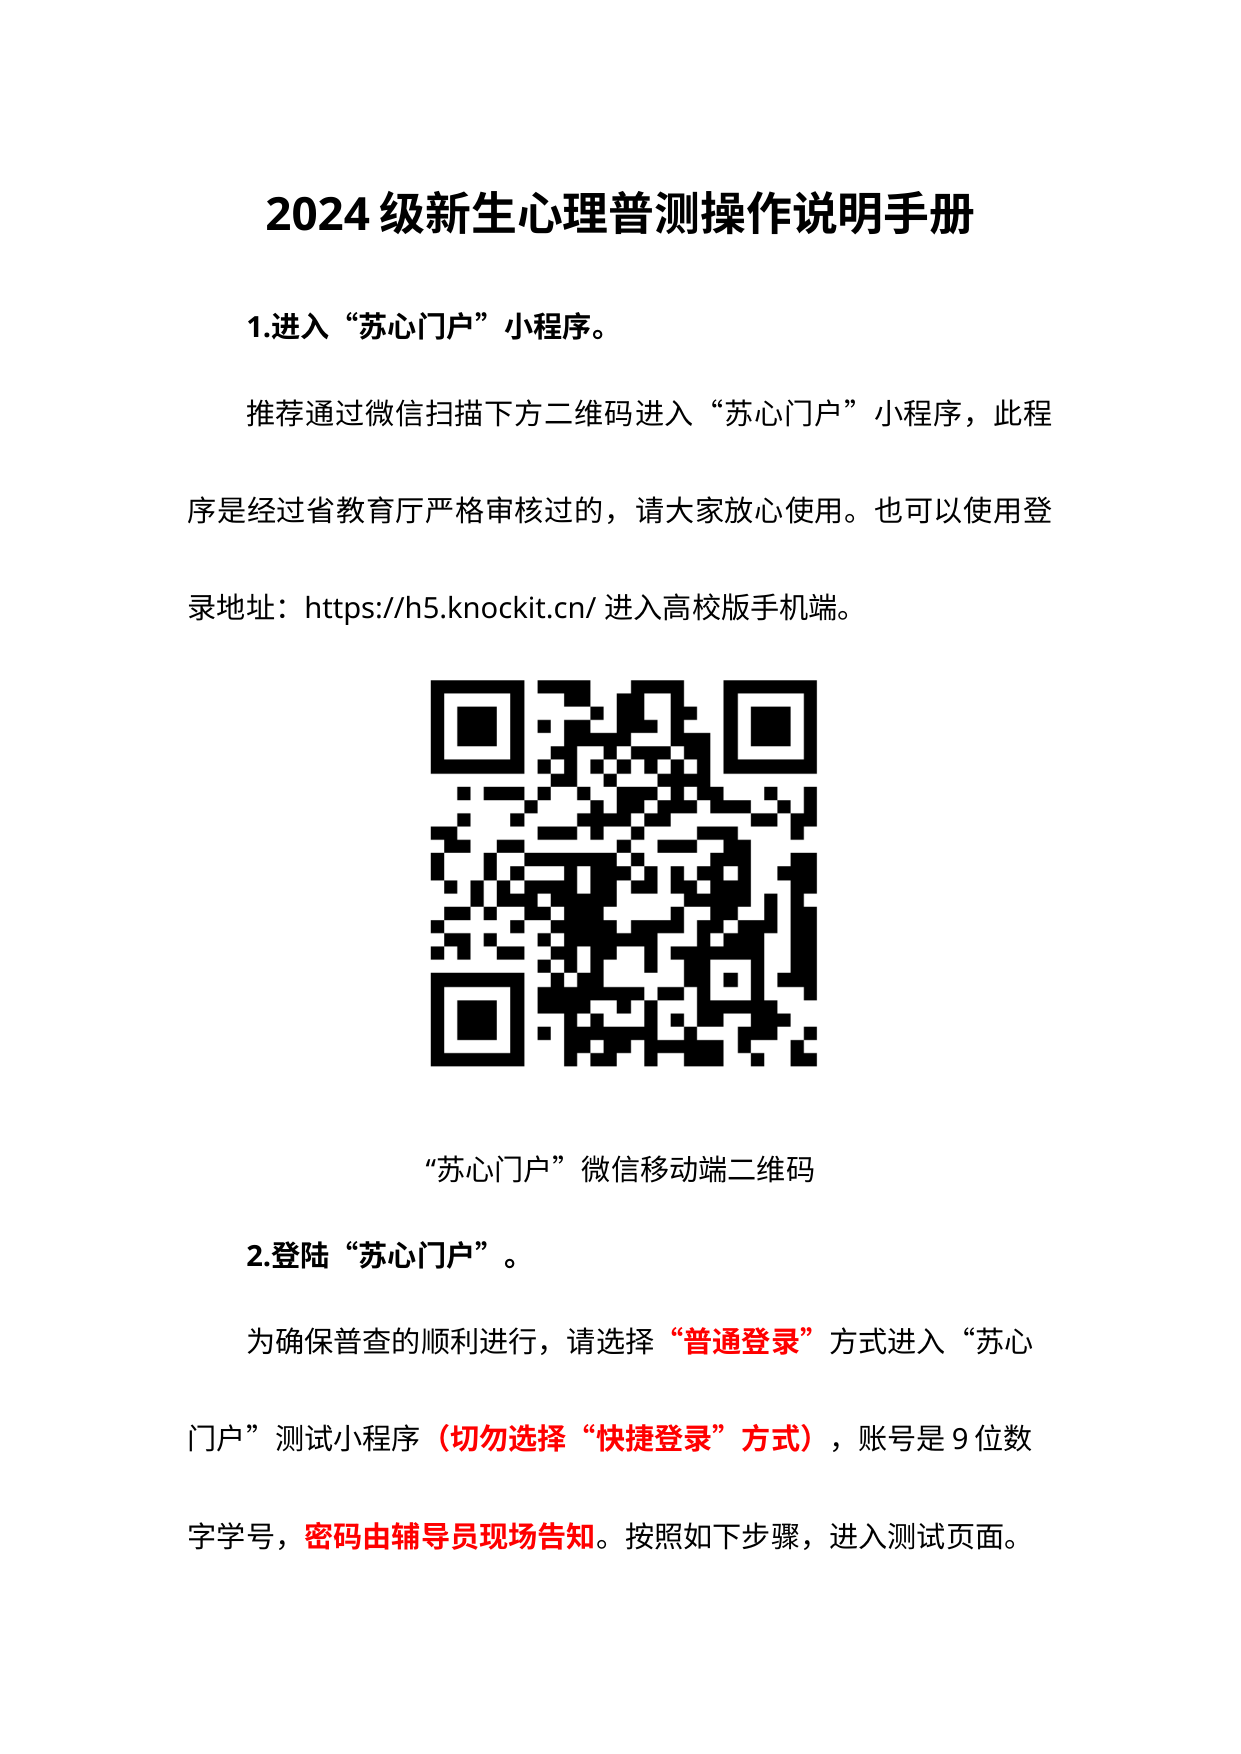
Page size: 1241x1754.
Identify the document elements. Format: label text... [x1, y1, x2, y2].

text 为确保普查的顺利进行，请选择“普通登录”方式进入“苏心门户”测试小程序（切勿选择“快捷登录”方式），账号是9位数字学号，密码由辅导员现场告知。按照如下步骤，进入测试页面。 [187, 1307, 1053, 1567]
text 1.进入“苏心门户”小程序。 [187, 293, 1053, 358]
text 2024级新生心理普测操作说明手册 [187, 162, 1053, 259]
text 推荐通过微信扫描下方二维码进入“苏心门户”小程序，此程序是经过省教育厅严格审核过的，请大家放心使用。也可以使用登录地址：https://h5.knockit.cn/ 进入高校版手机端。 [187, 379, 1053, 639]
text “苏心门户”微信移动端二维码 [187, 1135, 1053, 1200]
text 2.登陆“苏心门户”。 [187, 1221, 1053, 1286]
picture [405, 660, 842, 1095]
